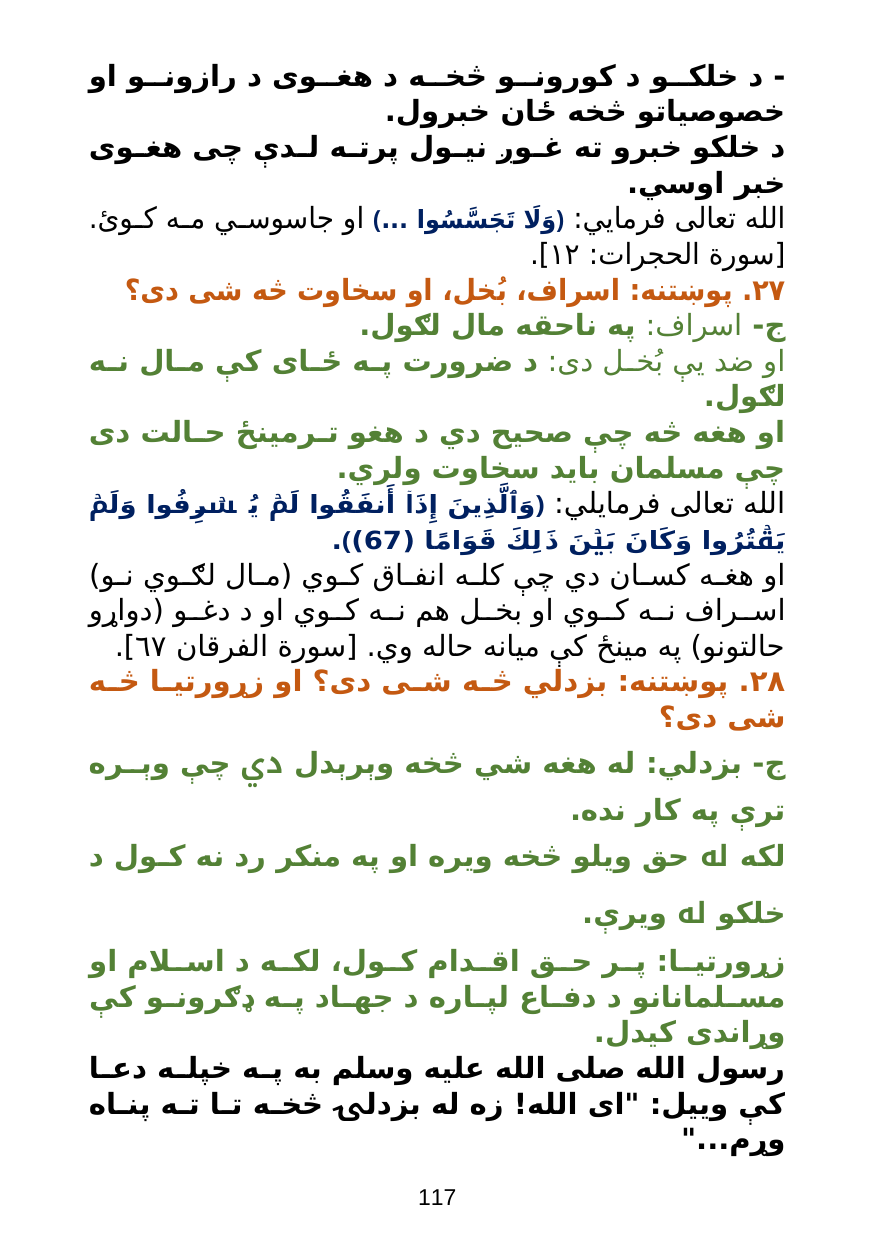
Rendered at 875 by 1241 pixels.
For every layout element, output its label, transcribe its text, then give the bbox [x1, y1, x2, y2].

text ج- اسراف: په ناحقه مال لګول. [89, 308, 785, 342]
text او ضد یې بُخل دی: د ضرورت په ځای کې مال نه لګول. [89, 344, 785, 414]
text - د خلکو د کورونو څخه د هغوی د رازونو او خصوصیاتو څخه ځان خبرول. [89, 59, 785, 129]
text ۲۷. پوښتنه: اسراف، بُخل، او سخاوت څه شی دی؟ [89, 273, 785, 307]
text او هغه كسان دي چې كله انفاق كوي (مال لګوي نو) اسراف نه كوي او بخل هم نه كوي او د دغو (دواړو حالتونو) په مینځ كې میانه حاله وي. [سورة الفرقان ٦٧]. [89, 558, 785, 663]
text ۲۸. پوښتنه: بزدلي څه شی دی؟ او زړورتیا څه شی دی؟ [89, 665, 785, 734]
text الله تعالی فرمايي: ﴿وَلَا تَجَسَّسُوا ...﴾ او جاسوسي مه كوئ. [سورة الحجرات: ١٢]. [89, 202, 785, 271]
text رسول الله صلی الله علیه وسلم به په خپله دعا کې وییل: "ای الله! زه له بزدلۍ څخه تا ته پناه وړم..." [89, 1051, 785, 1157]
text ج- بزدلي: له هغه شي څخه وېرېدل دي چې وېره ترې په کار نده. [89, 736, 785, 827]
text د خلکو خبرو ته غوږ نیول پرته لدې چی هغوی خبر اوسي. [89, 130, 785, 200]
text او هغه څه چې صحیح دي د هغو ترمینځ حالت دی چې مسلمان باید سخاوت ولري. [89, 415, 785, 485]
text الله تعالی فرمايلي: ﴿وَٱلَّذِينَ إِذَاۤ أَنفَقُوا لَمۡ يُسۡرِفُوا وَلَمۡ يَقۡتُرُوا وَكَانَ بَيۡنَ ذَ لِكَ قَوَامًا (67)﴾. [89, 487, 785, 556]
text لکه له حق ویلو څخه ویره او په منکر رد نه کول د خلکو له ویرې. [89, 828, 785, 942]
text زړورتیا: پر حق اقدام کول، لکه د اسلام او مسلمانانو د دفاع لپاره د جهاد په ډګرونو کې وړاندی کیدل. [89, 944, 785, 1050]
